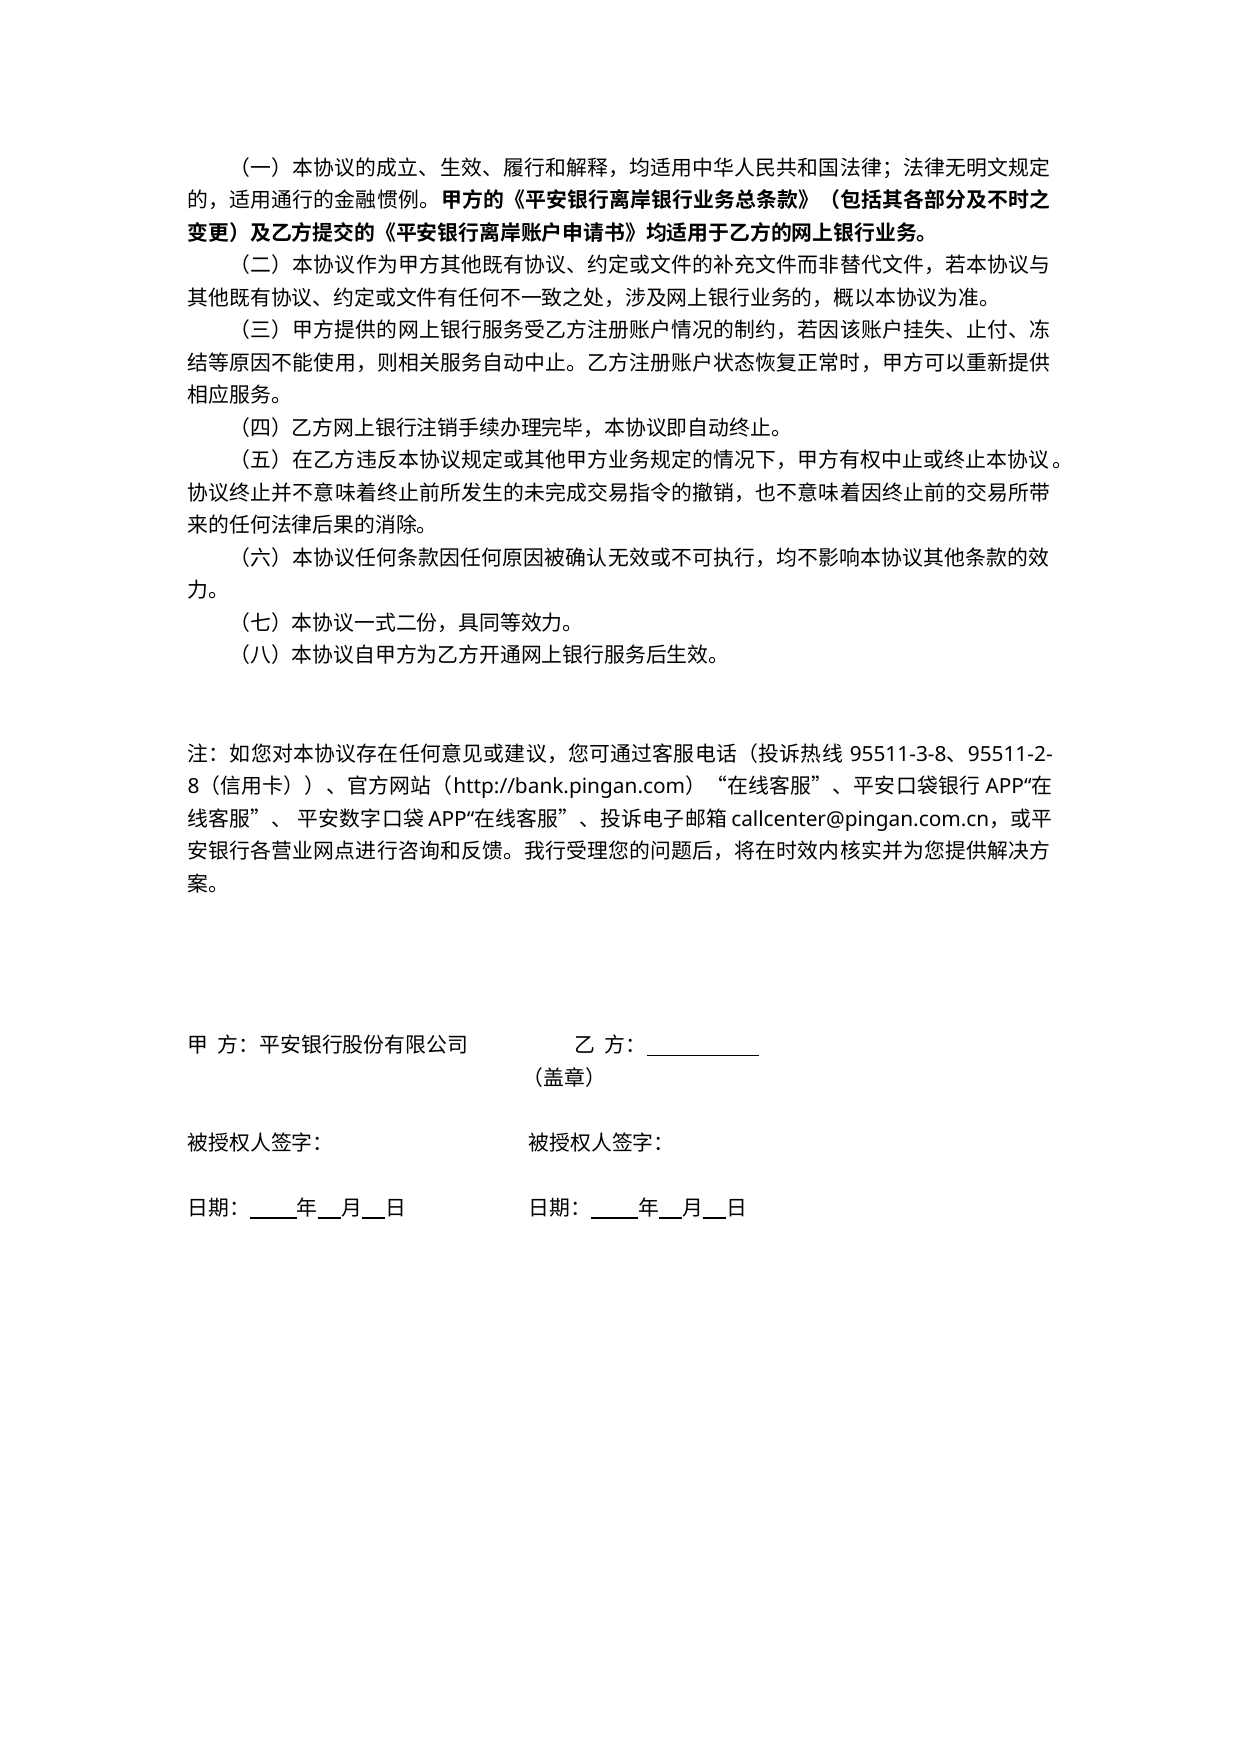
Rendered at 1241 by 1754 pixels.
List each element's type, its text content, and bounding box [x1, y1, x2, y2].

text （一）本协议的成立、生效、履行和解释，均适用中华人民共和国法律；法律无明文规定的，适用通行的金融惯例。甲方的《平安银行离岸银行业务总条款》（包括其各部分及不时之变更）及乙方提交的《平安银行离岸账户申请书》均适用于乙方的网上银行业务。 [187, 150, 1053, 247]
text 被授权人签字： 被授权人签字： [187, 1125, 1053, 1157]
text 注：如您对本协议存在任何意见或建议，您可通过客服电话（投诉热线95511-3-8、95511-2-8（信用卡））、官方网站（http://bank.pingan.com）“在线客服”、平安口袋银行APP“在线客服”、 平安数字口袋APP“在线客服”、投诉电子邮箱callcenter@pingan.com.cn，或平安银行各营业网点进行咨询和反馈。我行受理您的问题后，将在时效内核实并为您提供解决方案。 [187, 735, 1053, 897]
text （七）本协议一式二份，具同等效力。 [187, 605, 1053, 637]
text （五）在乙方违反本协议规定或其他甲方业务规定的情况下，甲方有权中止或终止本协议。协议终止并不意味着终止前所发生的未完成交易指令的撤销，也不意味着因终止前的交易所带来的任何法律后果的消除。 [187, 442, 1053, 540]
text （三）甲方提供的网上银行服务受乙方注册账户情况的制约，若因该账户挂失、止付、冻结等原因不能使用，则相关服务自动中止。乙方注册账户状态恢复正常时，甲方可以重新提供相应服务。 [187, 312, 1053, 410]
text （四）乙方网上银行注销手续办理完毕，本协议即自动终止。 [187, 410, 1053, 442]
text 日期： 年 月 日 日期： 年 月 日 [187, 1190, 1053, 1222]
text （盖章） [187, 1060, 1053, 1092]
text （二）本协议作为甲方其他既有协议、约定或文件的补充文件而非替代文件，若本协议与其他既有协议、约定或文件有任何不一致之处，涉及网上银行业务的，概以本协议为准。 [187, 247, 1053, 312]
text （六）本协议任何条款因任何原因被确认无效或不可执行，均不影响本协议其他条款的效力。 [187, 540, 1053, 605]
text 甲 方：平安银行股份有限公司 乙 方： [187, 1027, 1053, 1060]
text （八）本协议自甲方为乙方开通网上银行服务后生效。 [187, 637, 1053, 670]
